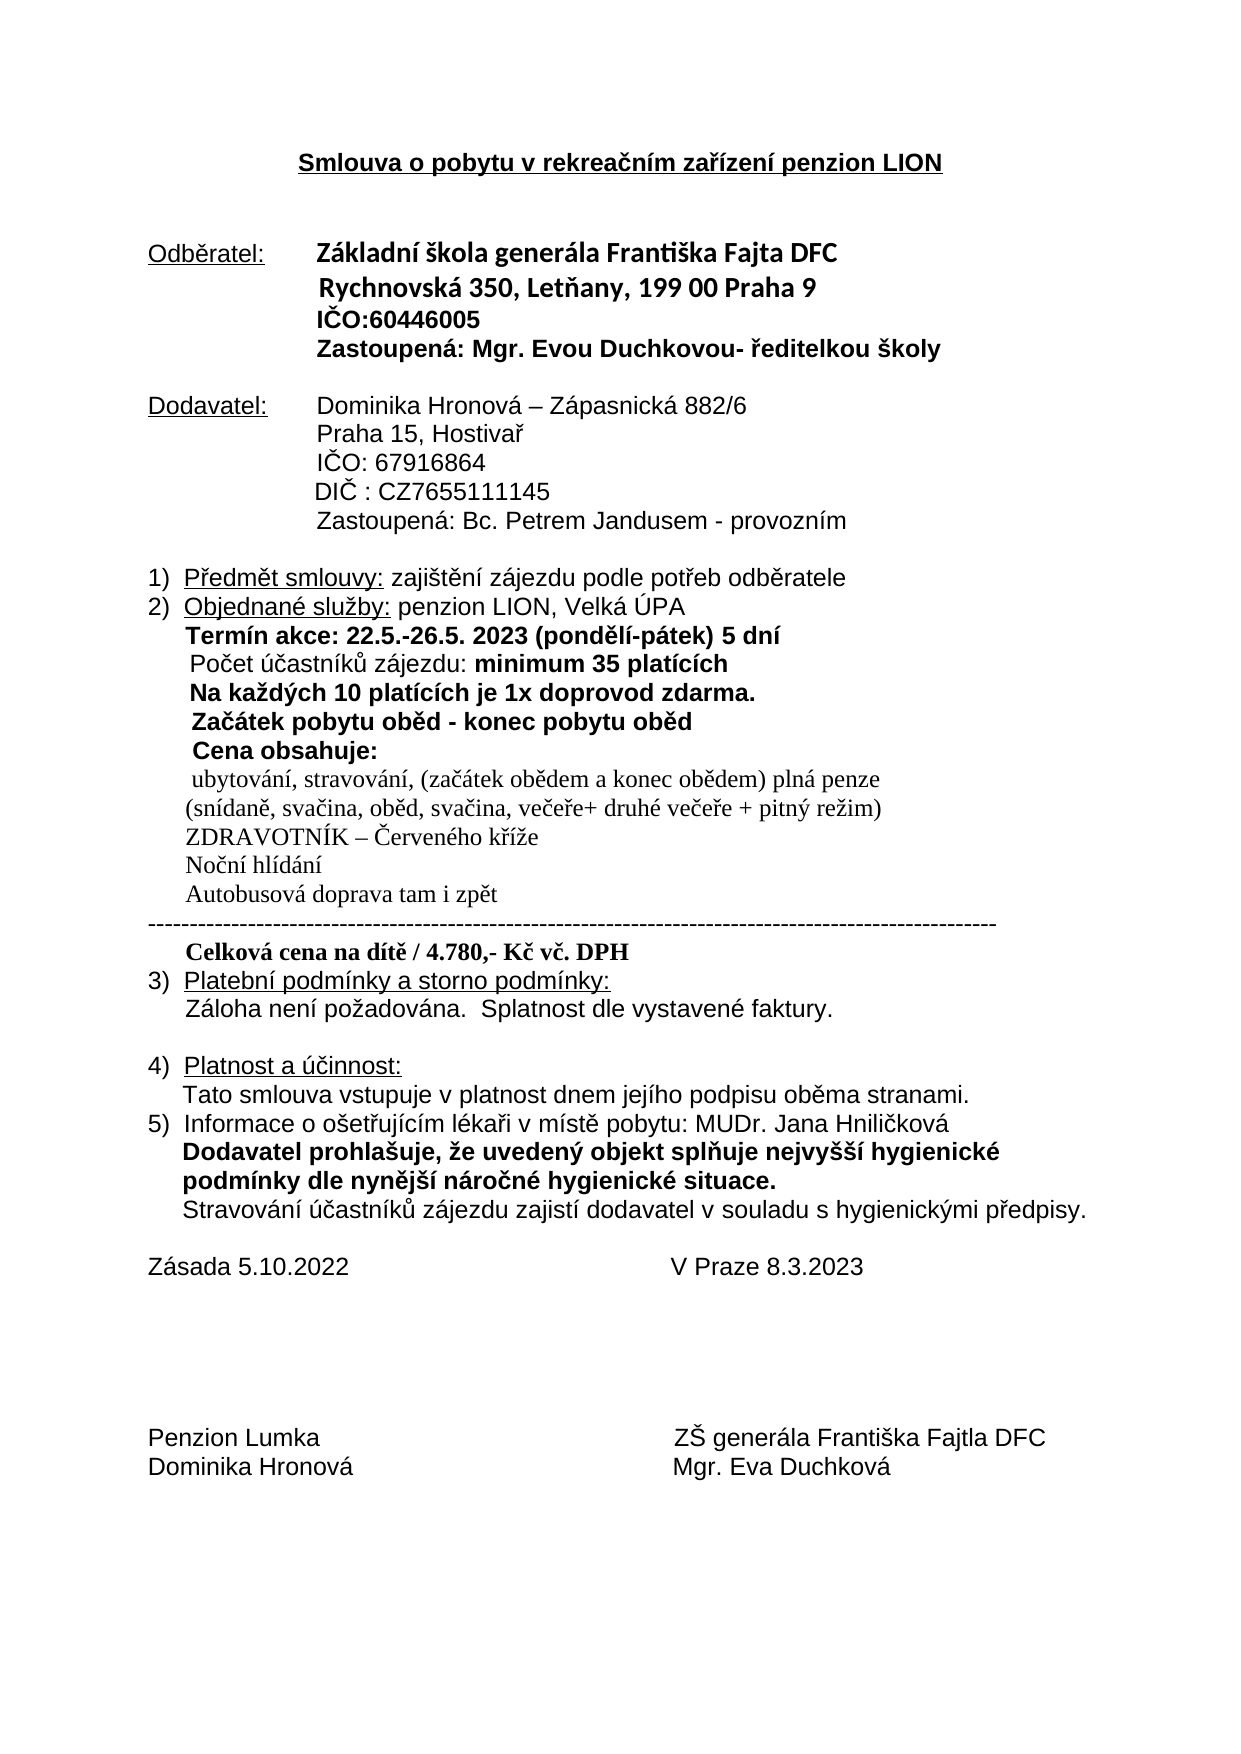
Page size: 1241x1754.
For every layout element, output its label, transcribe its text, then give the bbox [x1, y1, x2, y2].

text (snídaně, svačina, oběd, svačina, večeře+ druhé večeře + pitný režim) [129, 793, 1093, 822]
text Začátek pobytu oběd - konec pobytu oběd [129, 707, 1093, 736]
text 5) Informace o ošetřujícím lékaři v místě pobytu: MUDr. Jana Hniličková [148, 1109, 1093, 1137]
text Noční hlídání [129, 851, 1093, 879]
text 1) Předmět smlouvy: zajištění zájezdu podle potřeb odběratele [148, 563, 1093, 592]
text IČO: 67916864 [148, 448, 1093, 477]
text Tato smlouva vstupuje v platnost dnem jejího podpisu oběma stranami. [148, 1080, 1093, 1109]
text Celková cena na dítě / 4.780,- Kč vč. DPH [148, 937, 1093, 966]
text Zastoupená: Bc. Petrem Jandusem - provozním [148, 506, 1093, 534]
text 2) Objednané služby: penzion LION, Velká ÚPA [148, 592, 1093, 621]
text Praha 15, Hostivař [148, 419, 1093, 448]
text 3) Platební podmínky a storno podmínky: [148, 966, 1093, 994]
text podmínky dle nynější náročné hygienické situace. [148, 1166, 1093, 1195]
text Cena obsahuje: [129, 736, 1093, 764]
text ubytování, stravování, (začátek obědem a konec obědem) plná penze [129, 764, 1093, 793]
text Stravování účastníků zájezdu zajistí dodavatel v souladu s hygienickými předpisy. [148, 1195, 1093, 1224]
text ZDRAVOTNÍK – Červeného kříže [129, 822, 1093, 851]
text Dodavatel: Dominika Hronová – Zápasnická 882/6 [148, 391, 1093, 419]
text Zásada 5.10.2022 V Praze 8.3.2023 [148, 1252, 1093, 1281]
text DIČ : CZ7655111145 [148, 477, 1093, 506]
text Autobusová doprava tam i zpět [129, 879, 1093, 908]
text Odběratel: Základní škola generála Františka Fajta DFC [148, 234, 1093, 269]
text 4) Platnost a účinnost: [148, 1051, 1093, 1080]
text ------------------------------------------------------------------------------------------------------ [148, 908, 1093, 937]
text Smlouva o pobytu v rekreačním zařízení penzion LION [148, 148, 1093, 176]
text Termín akce: 22.5.-26.5. 2023 (pondělí-pátek) 5 dní [129, 621, 1093, 649]
text Počet účastníků zájezdu: minimum 35 platících [148, 649, 1093, 678]
text Dodavatel prohlašuje, že uvedený objekt splňuje nejvyšší hygienické [148, 1137, 1093, 1166]
text Dominika Hronová Mgr. Eva Duchková [148, 1452, 1093, 1481]
text Záloha není požadována. Splatnost dle vystavené faktury. [148, 994, 1093, 1023]
text Penzion Lumka ZŠ generála Františka Fajtla DFC [148, 1423, 1093, 1452]
text IČO:60446005 [148, 305, 1093, 334]
text Na každých 10 platících je 1x doprovod zdarma. [148, 678, 1093, 707]
text Rychnovská 350, Letňany, 199 00 Praha 9 [148, 269, 1093, 305]
text Zastoupená: Mgr. Evou Duchkovou- ředitelkou školy [148, 334, 1093, 363]
